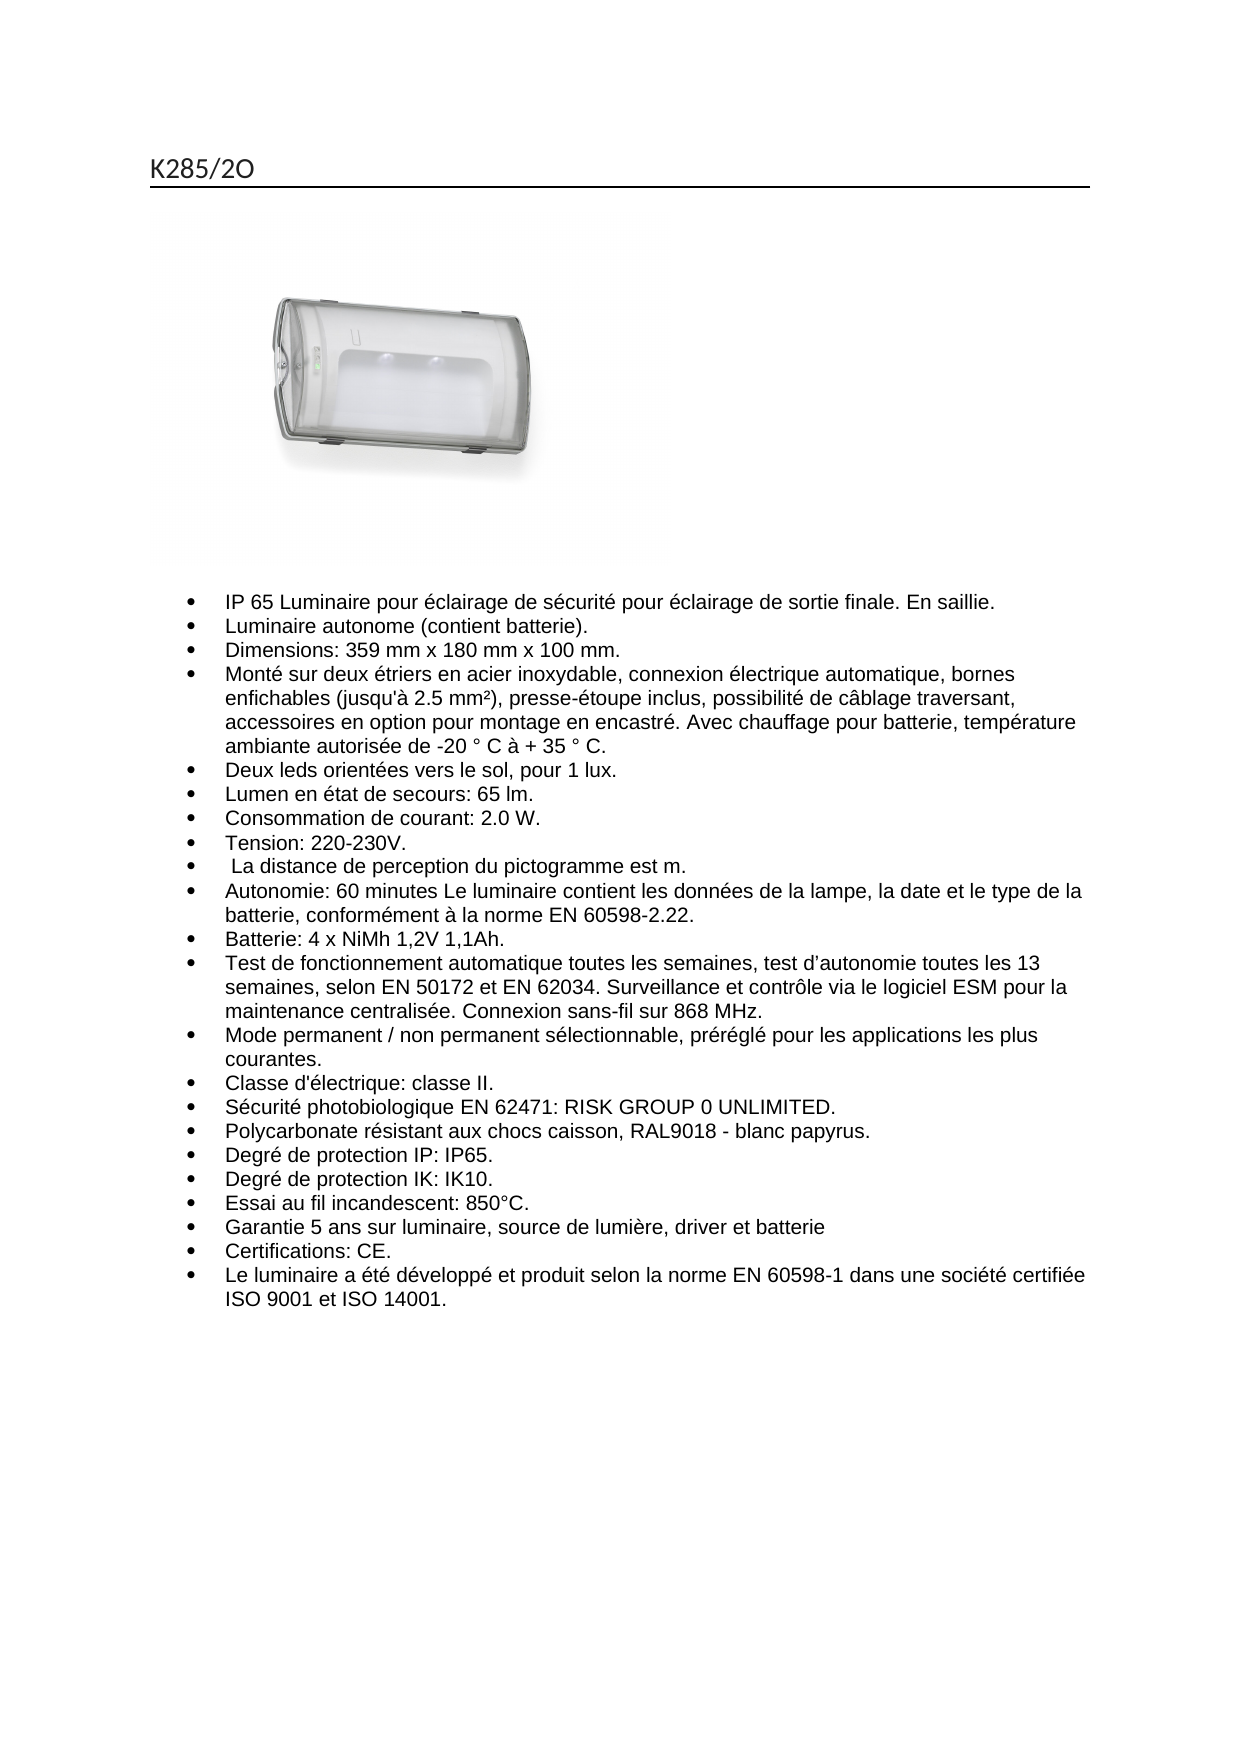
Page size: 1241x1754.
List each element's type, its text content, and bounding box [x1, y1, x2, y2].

list Batterie: 4 x NiMh 1,2V 1,1Ah. [187, 926, 1090, 951]
list Consommation de courant: 2.0 W. [187, 806, 1090, 830]
list Garantie 5 ans sur luminaire, source de lumière, driver et batterie [187, 1215, 1090, 1239]
picture [150, 212, 671, 566]
list Polycarbonate résistant aux chocs caisson, RAL9018 - blanc papyrus. [187, 1119, 1090, 1143]
list Mode permanent / non permanent sélectionnable, préréglé pour les applications les plus courantes. [187, 1022, 1090, 1071]
list Autonomie: 60 minutes Le luminaire contient les données de la lampe, la date et le type de la batterie, conformément à la norme EN 60598-2.22. [187, 878, 1090, 926]
list Le luminaire a été développé et produit selon la norme EN 60598-1 dans une société certifiée ISO 9001 et ISO 14001. [187, 1263, 1090, 1311]
list La distance de perception du pictogramme est m. [187, 854, 1090, 878]
list Essai au fil incandescent: 850°C. [187, 1191, 1090, 1215]
list Deux leds orientées vers le sol, pour 1 lux. [187, 758, 1090, 782]
list Test de fonctionnement automatique toutes les semaines, test d’autonomie toutes les 13 semaines, selon EN 50172 et EN 62034. Surveillance et contrôle via le logiciel ESM pour la maintenance centralisée. Connexion sans-fil sur 868 MHz. [187, 951, 1090, 1022]
list Luminaire autonome (contient batterie). [187, 614, 1090, 638]
list Degré de protection IK: IK10. [187, 1167, 1090, 1191]
list Certifications: CE. [187, 1239, 1090, 1263]
list Sécurité photobiologique EN 62471: RISK GROUP 0 UNLIMITED. [187, 1094, 1090, 1119]
list Dimensions: 359 mm x 180 mm x 100 mm. [187, 638, 1090, 662]
list Tension: 220-230V. [187, 830, 1090, 854]
list Degré de protection IP: IP65. [187, 1143, 1090, 1167]
list Lumen en état de secours: 65 lm. [187, 782, 1090, 806]
list IP 65 Luminaire pour éclairage de sécurité pour éclairage de sortie finale. En saillie. [187, 590, 1090, 614]
list Classe d'électrique: classe II. [187, 1071, 1090, 1094]
text K285/2O [150, 150, 1090, 186]
list Monté sur deux étriers en acier inoxydable, connexion électrique automatique, bornes enfichables (jusqu'à 2.5 mm²), presse-étoupe inclus, possibilité de câblage traversant, accessoires en option pour montage en encastré. Avec chauffage pour batterie, température ambiante autorisée de -20 ° C à + 35 ° C. [187, 662, 1090, 758]
